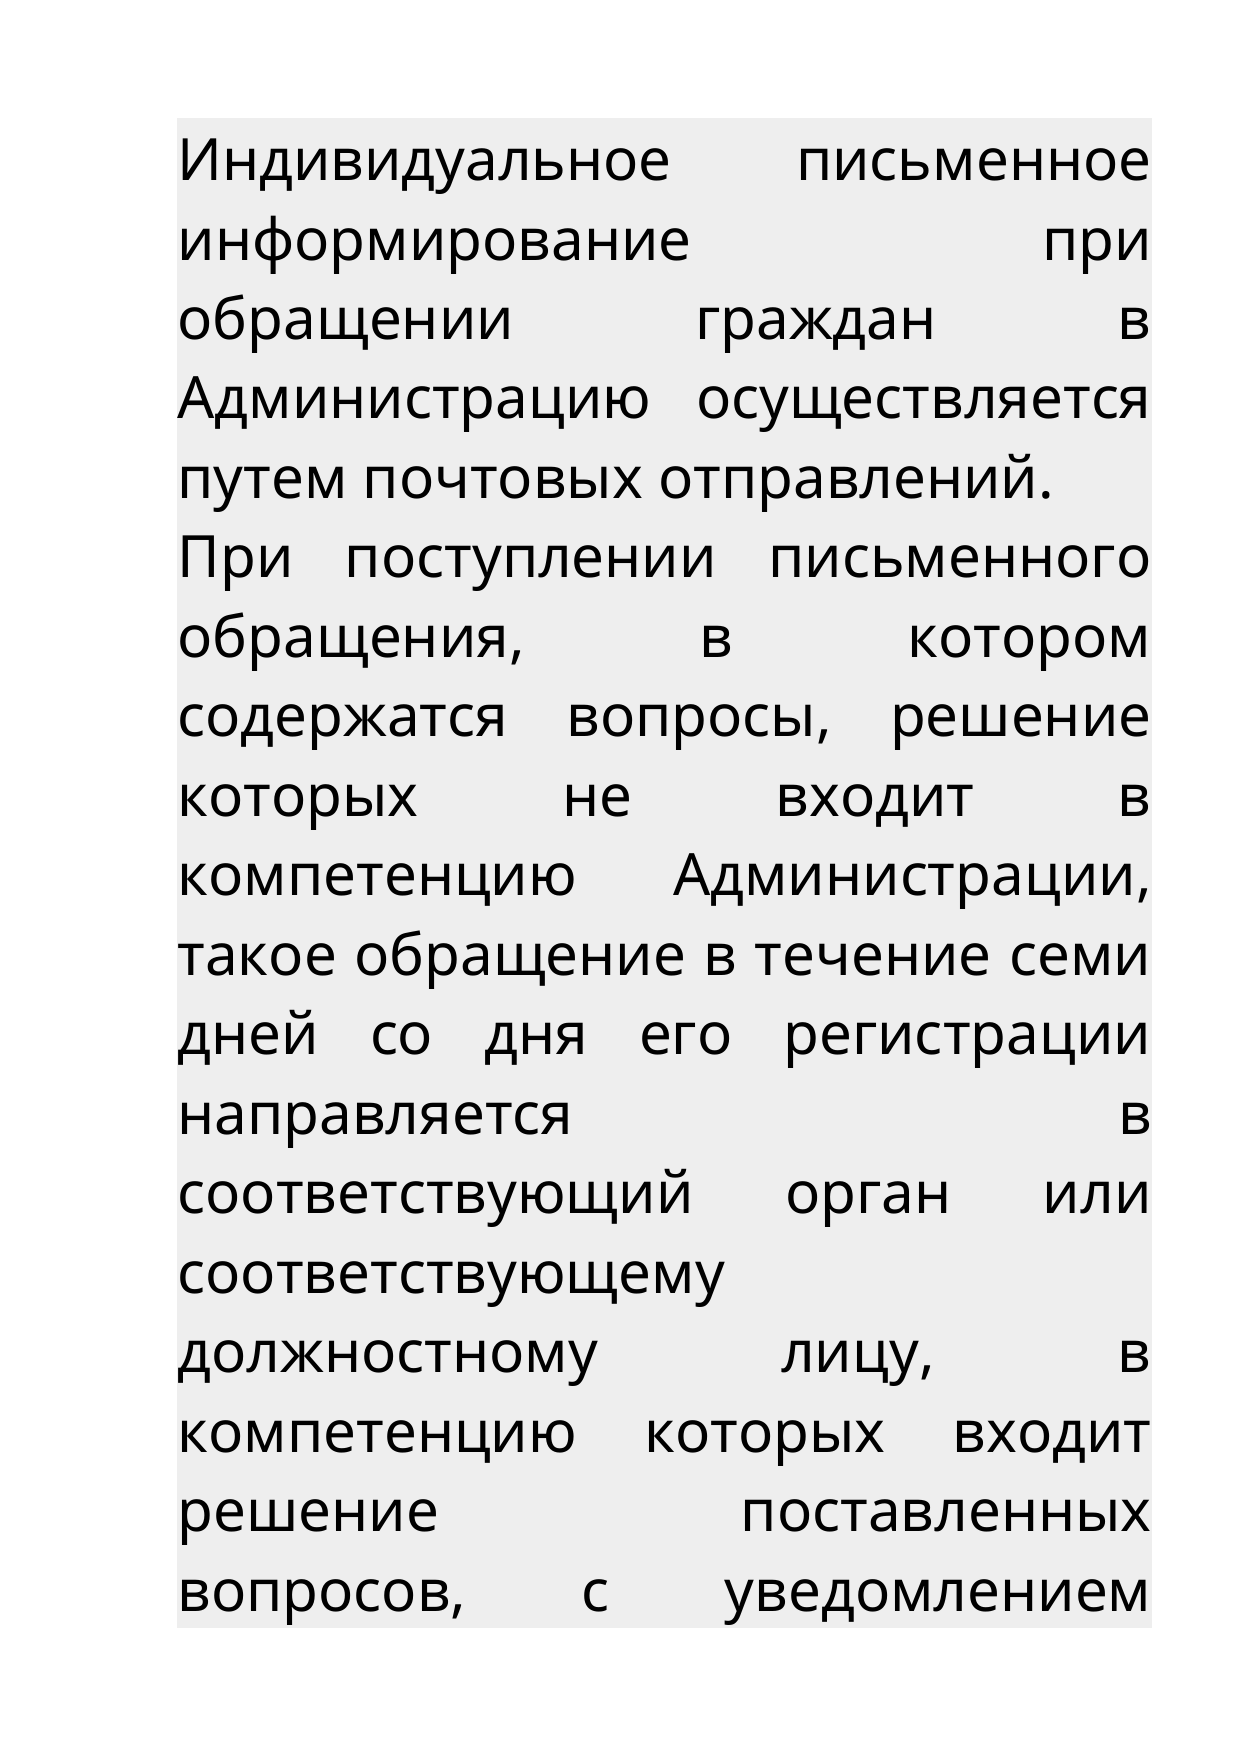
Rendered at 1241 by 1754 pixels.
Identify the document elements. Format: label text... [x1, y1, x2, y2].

text Индивидуальное письменное информирование при обращении граждан в Администрацию осуществляется путем почтовых отправлений. [177, 118, 1152, 516]
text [177, 516, 1152, 1628]
